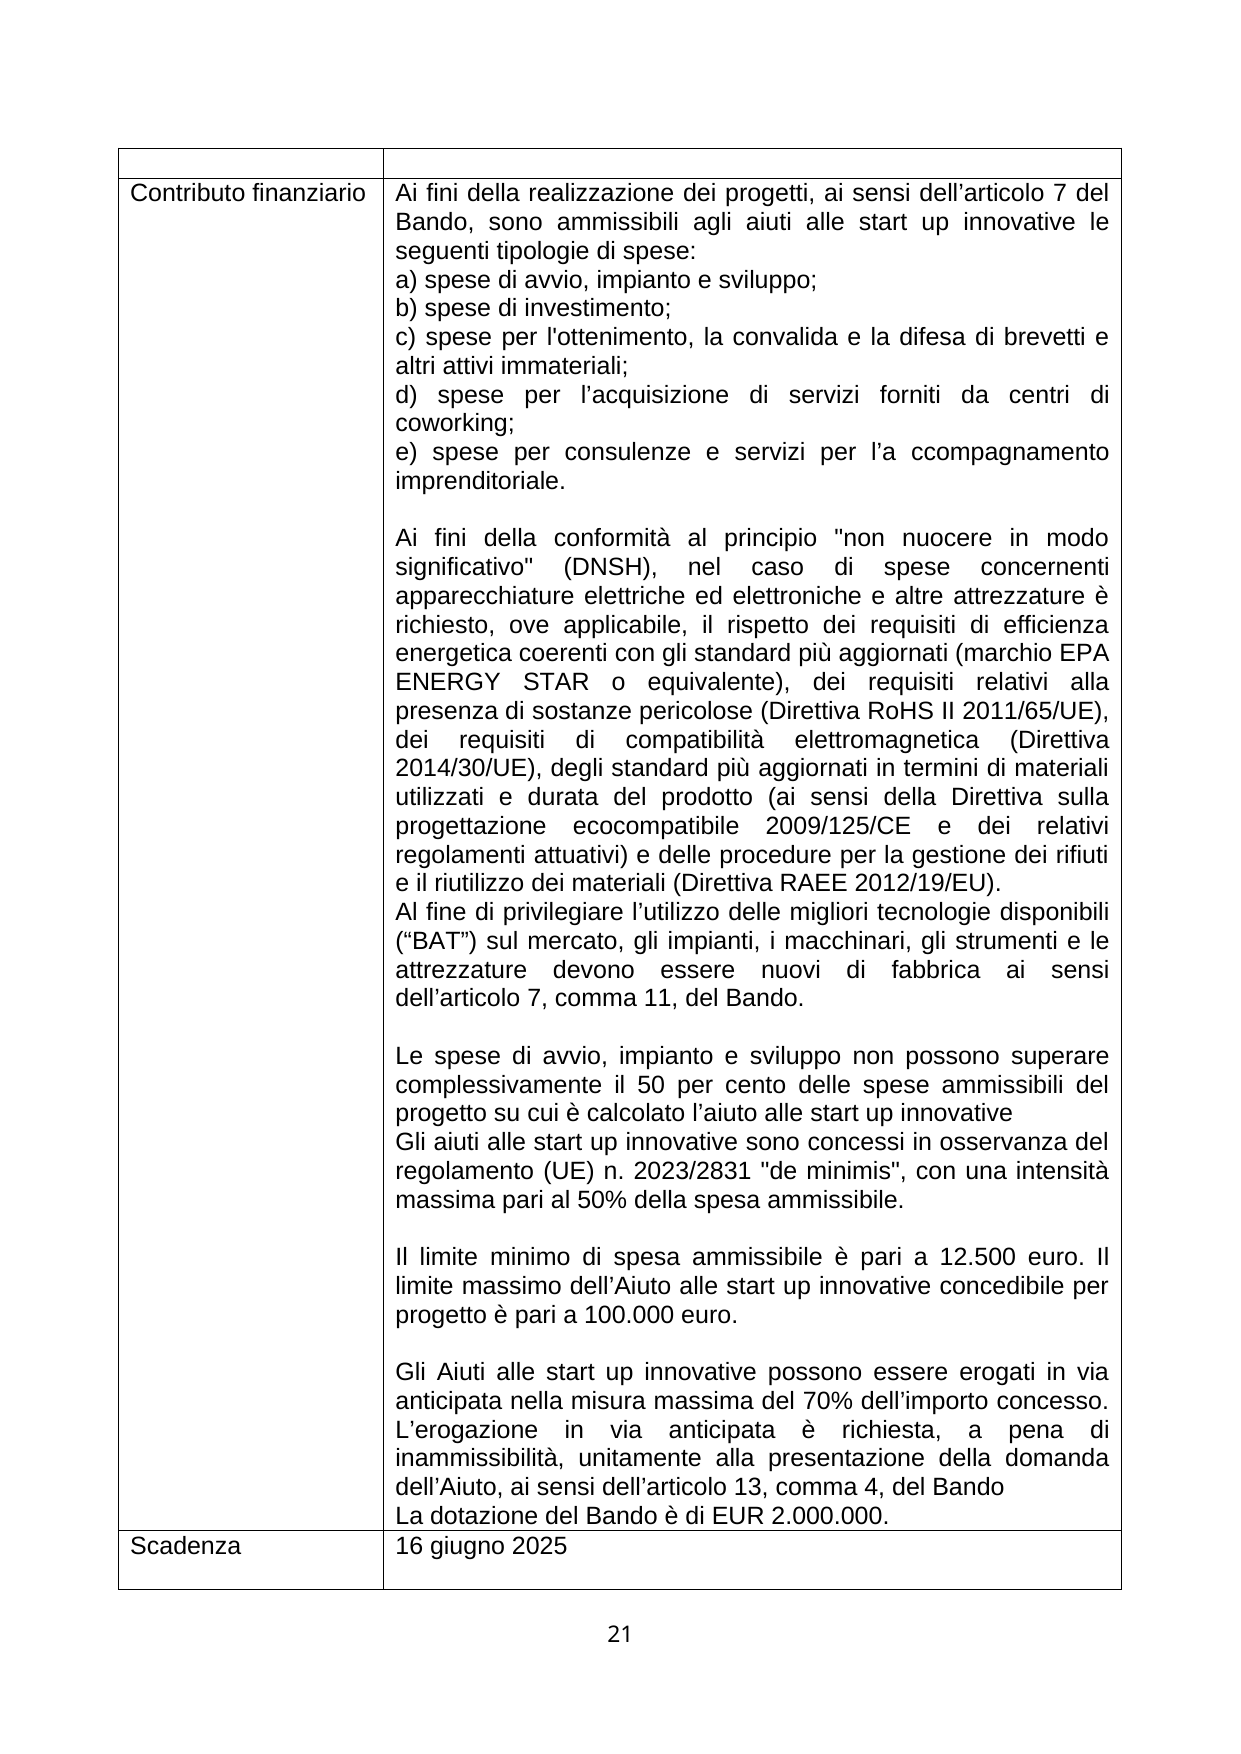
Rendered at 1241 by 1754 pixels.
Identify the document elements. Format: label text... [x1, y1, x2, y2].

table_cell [384, 149, 1121, 177]
table_cell Contributo finanziario [119, 179, 383, 1530]
table_cell 16 giugno 2025 [384, 1531, 1121, 1589]
table_cell Ai fini della realizzazione dei progetti, ai sensi dell’articolo 7 del Bando, sono ammissibili agli aiuti alle start up innovative le seguenti tipologie di spese: a) spese di avvio, impianto e sviluppo; b) spese di investimento; c) spese per l'ottenimento, la convalida e la difesa di brevetti e altri attivi immateriali; d) spese per l’acquisizione di servizi forniti da centri di coworking; e) spese per consulenze e servizi per l’a ccompagnamento imprenditoriale. Ai fini della conformità al principio "non nuocere in modo significativo" (DNSH), nel caso di spese concernenti apparecchiature elettriche ed elettroniche e altre attrezzature è richiesto, ove applicabile, il rispetto dei requisiti di efficienza energetica coerenti con gli standard più aggiornati (marchio EPA ENERGY STAR o equivalente), dei requisiti relativi alla presenza di sostanze pericolose (Direttiva RoHS II 2011/65/UE), dei requisiti di compatibilità elettromagnetica (Direttiva 2014/30/UE), degli standard più aggiornati in termini di materiali utilizzati e durata del prodotto (ai sensi della Direttiva sulla progettazione ecocompatibile 2009/125/CE e dei relativi regolamenti attuativi) e delle procedure per la gestione dei rifiuti e il riutilizzo dei materiali (Direttiva RAEE 2012/19/EU). Al fine di privilegiare l’utilizzo delle migliori tecnologie disponibili (“BAT”) sul mercato, gli impianti, i macchinari, gli strumenti e le attrezzature devono essere nuovi di fabbrica ai sensi dell’articolo 7, comma 11, del Bando. Le spese di avvio, impianto e sviluppo non possono superare complessivamente il 50 per cento delle spese ammissibili del progetto su cui è calcolato l’aiuto alle start up innovative Gli aiuti alle start up innovative sono concessi in osservanza del regolamento (UE) n. 2023/2831 "de minimis", con una intensità massima pari al 50% della spesa ammissibile. Il limite minimo di spesa ammissibile è pari a 12.500 euro. Il limite massimo dell’Aiuto alle start up innovative concedibile per progetto è pari a 100.000 euro. Gli Aiuti alle start up innovative possono essere erogati in via anticipata nella misura massima del 70% dell’importo concesso. L’erogazione in via anticipata è richiesta, a pena di inammissibilità, unitamente alla presentazione della domanda dell’Aiuto, ai sensi dell’articolo 13, comma 4, del Bando La dotazione del Bando è di EUR 2.000.000. [384, 179, 1121, 1530]
table_cell Scadenza [119, 1531, 383, 1589]
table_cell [119, 149, 383, 177]
